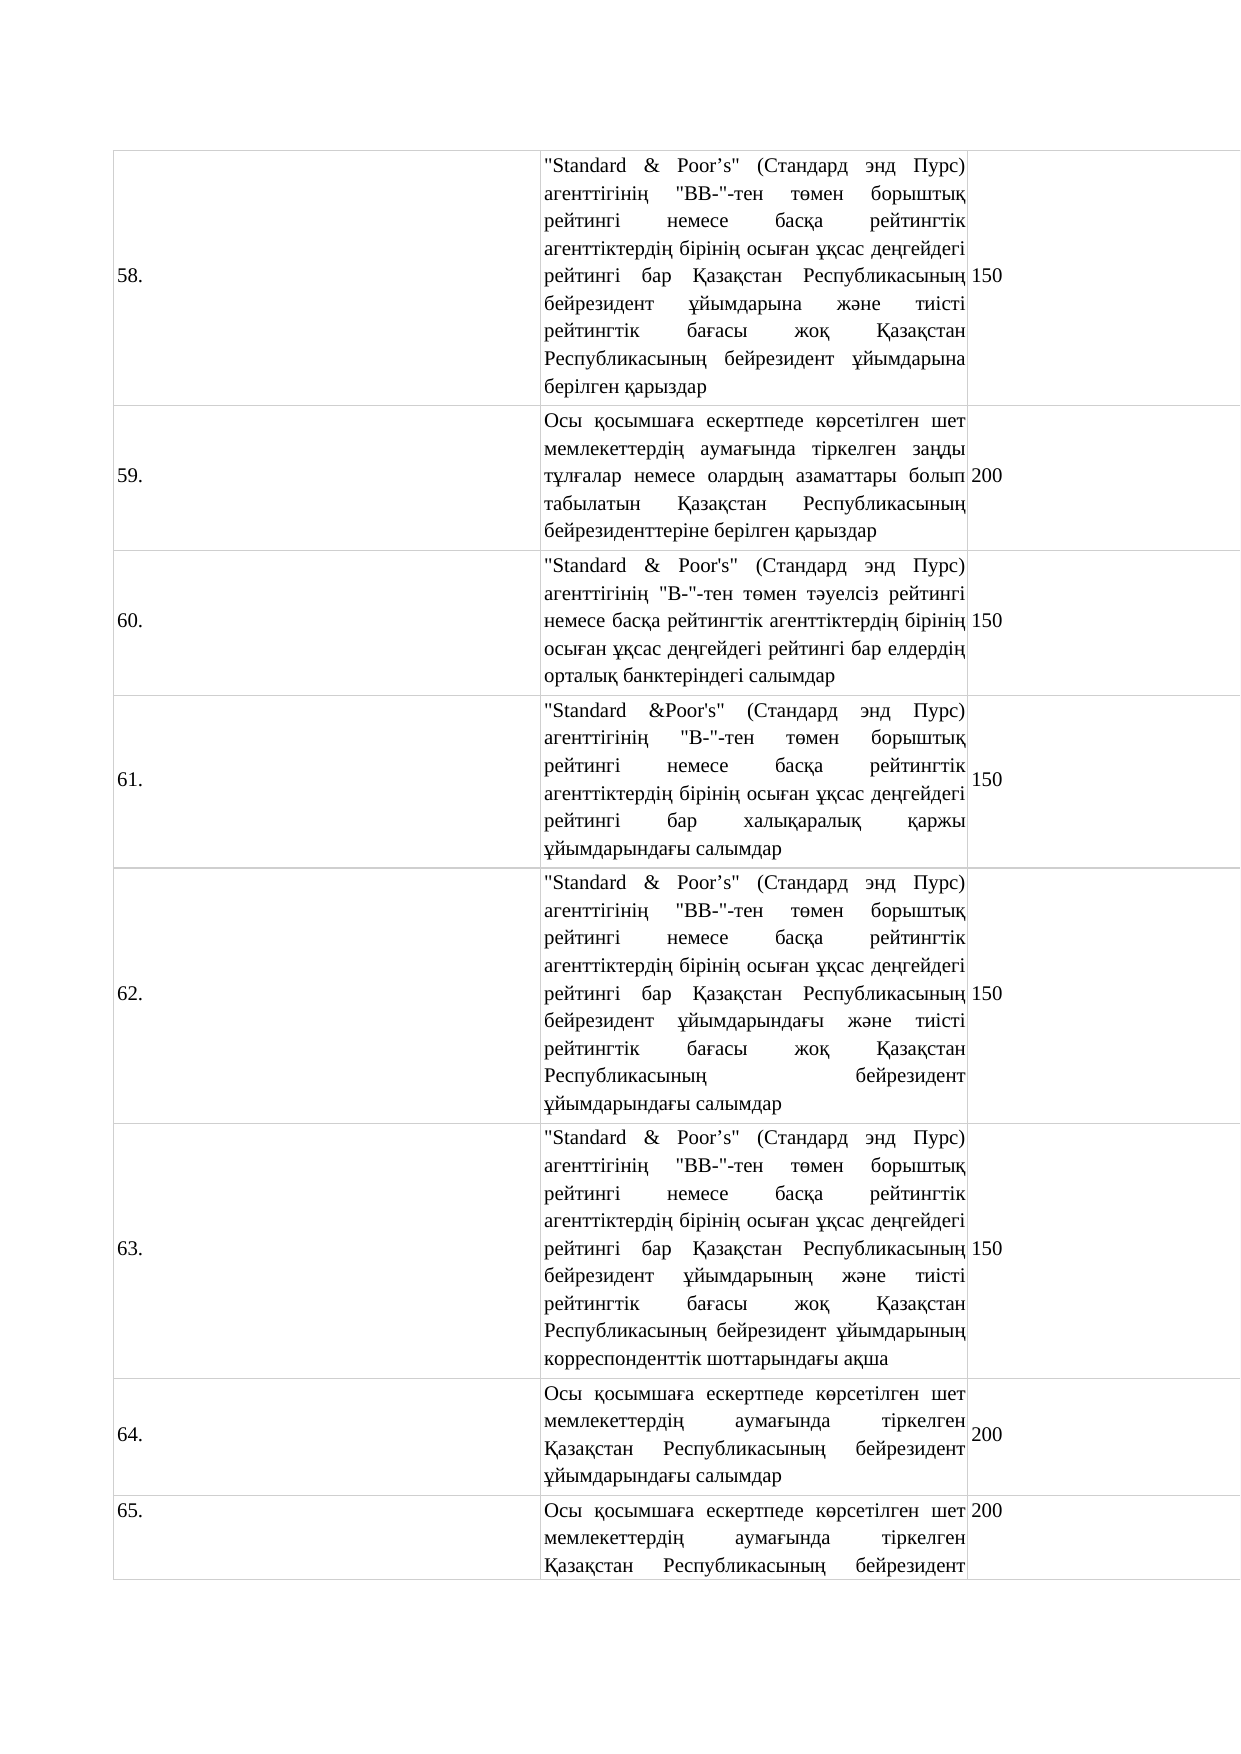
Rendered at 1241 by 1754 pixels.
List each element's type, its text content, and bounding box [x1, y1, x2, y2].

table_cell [541, 1496, 967, 1578]
table_cell Осы қосымшаға ескертпеде көрсетілген шет мемлекеттердің аумағында тіркелген заңды тұлғалар немесе олардың азаматтары болып табылатын Қазақстан Республикасының бейрезиденттеріне берілген қарыздар [541, 406, 967, 550]
table_cell "Standard & Poor’s" (Стандард энд Пурс) агенттігінің "ВВ-"-тен төмен борыштық рейтингі немесе басқа рейтингтік агенттіктердің бірінің осыған ұқсас деңгейдегі рейтингі бар Қазақстан Республикасының бейрезидент ұйымдарына және тиісті рейтингтік бағасы жоқ Қазақстан Республикасының бейрезидент ұйымдарына берілген қарыздар [541, 151, 967, 405]
table_cell 150 [968, 869, 1240, 1122]
table_cell 63. [114, 1124, 540, 1378]
table_cell 150 [968, 551, 1240, 695]
table_cell "Standard & Poor’s" (Стандард энд Пурс) агенттігінің "ВВ-"-тен төмен борыштық рейтингі немесе басқа рейтингтік агенттіктердің бірінің осыған ұқсас деңгейдегі рейтингі бар Қазақстан Республикасының бейрезидент ұйымдарының және тиісті рейтингтік бағасы жоқ Қазақстан Республикасының бейрезидент ұйымдарының корреспонденттік шоттарындағы ақша [541, 1124, 967, 1378]
table_cell 59. [114, 406, 540, 550]
table_cell 62. [114, 869, 540, 1122]
table_cell 200 [968, 406, 1240, 550]
table_cell "Standard &Poor's" (Стандард энд Пурс) агенттігінің "В-"-тен төмен борыштық рейтингі немесе басқа рейтингтік агенттіктердің бірінің осыған ұқсас деңгейдегі рейтингі бар халықаралық қаржы ұйымдарындағы салымдар [541, 696, 967, 867]
table_cell "Standard & Poor's" (Стандард энд Пурс) агенттігінің "В-"-тен төмен тәуелсіз рейтингі немесе басқа рейтингтік агенттіктердің бірінің осыған ұқсас деңгейдегі рейтингі бар елдердің орталық банктеріндегі салымдар [541, 551, 967, 695]
table_cell 61. [114, 696, 540, 867]
table_cell 58. [114, 151, 540, 405]
table_cell 150 [968, 151, 1240, 405]
table_cell 60. [114, 551, 540, 695]
table_cell 64. [114, 1379, 540, 1495]
table_cell "Standard & Poor’s" (Стандард энд Пурс) агенттігінің "ВВ-"-тен төмен борыштық рейтингі немесе басқа рейтингтік агенттіктердің бірінің осыған ұқсас деңгейдегі рейтингі бар Қазақстан Республикасының бейрезидент ұйымдарындағы және тиісті рейтингтік бағасы жоқ Қазақстан Республикасының бейрезидент ұйымдарындағы салымдар [541, 869, 967, 1122]
table_cell 65. [114, 1496, 540, 1578]
table_cell Осы қосымшаға ескертпеде көрсетілген шет мемлекеттердің аумағында тіркелген Қазақстан Республикасының бейрезидент ұйымдарындағы салымдар [541, 1379, 967, 1495]
table_cell 150 [968, 1124, 1240, 1378]
table_cell 150 [968, 696, 1240, 867]
table_cell 200 [968, 1379, 1240, 1495]
table_cell 200 [968, 1496, 1240, 1578]
